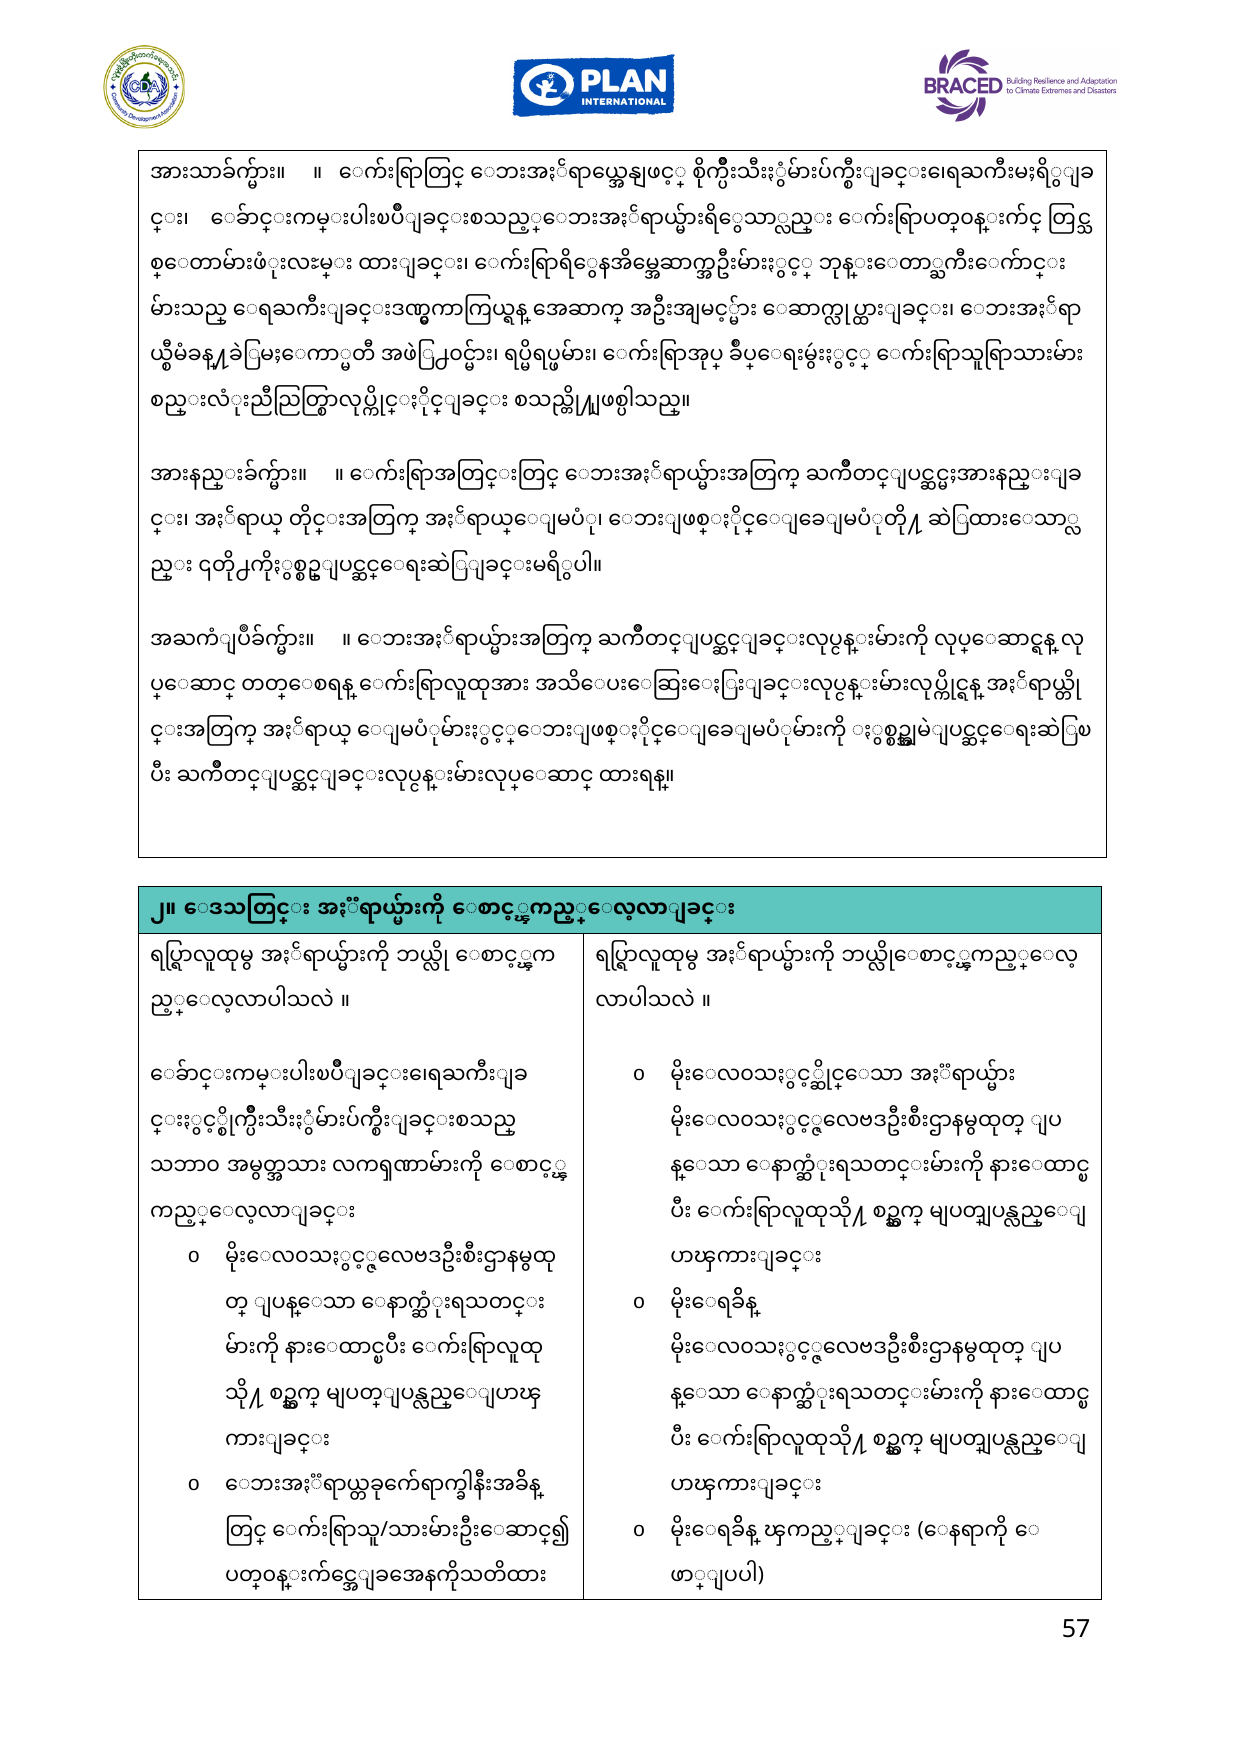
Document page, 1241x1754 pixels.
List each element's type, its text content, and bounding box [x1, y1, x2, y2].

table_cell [584, 934, 1101, 1599]
picture [103, 45, 185, 129]
picture [509, 52, 678, 120]
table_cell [139, 934, 583, 1599]
picture [920, 45, 1122, 125]
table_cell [139, 151, 1106, 857]
table_header ၂။ ေဒသတြင္း အႏၱရာယ္မ်ားကို ေစာင့္ၾကည့္ေလ့လာျခင္း [139, 887, 1101, 933]
